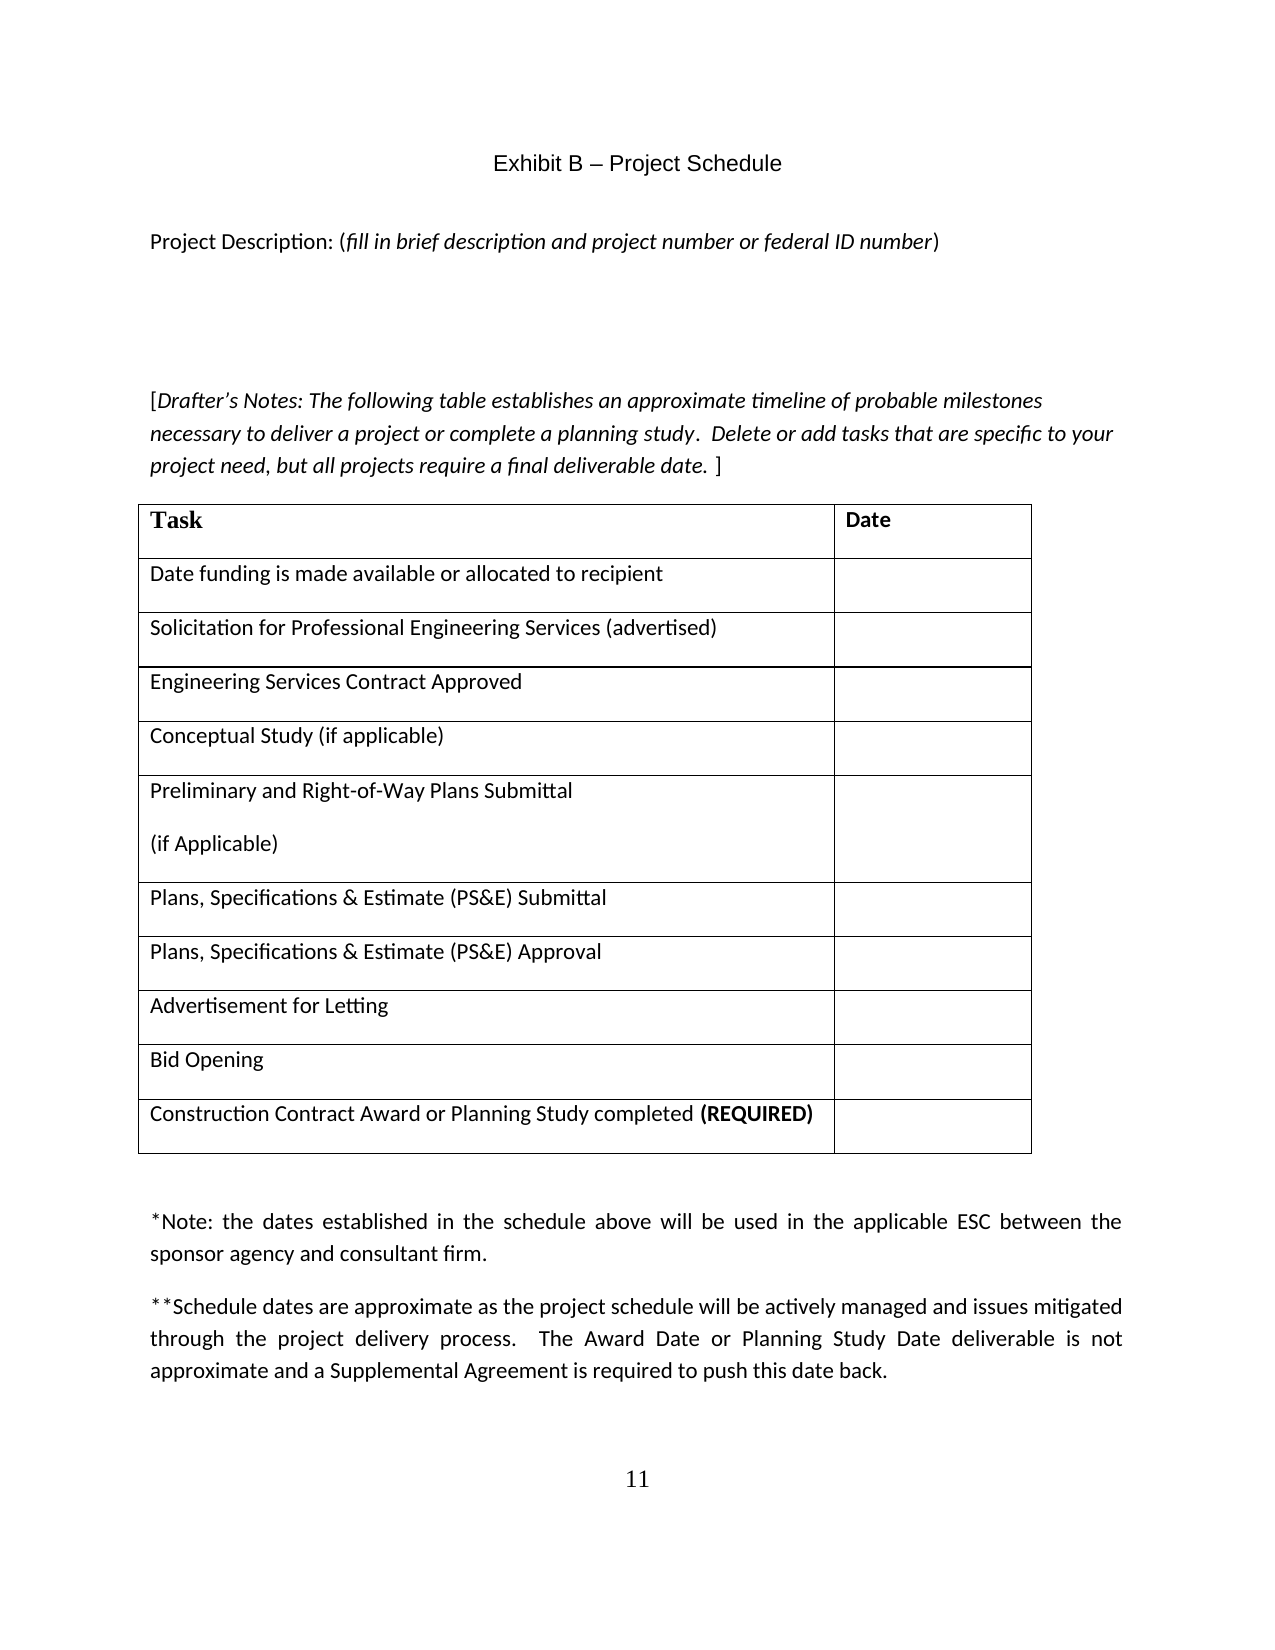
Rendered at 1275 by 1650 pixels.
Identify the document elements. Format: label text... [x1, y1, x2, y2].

text Project Description: (fill in brief description and project number or federal ID number) [150, 227, 1125, 255]
table_cell [835, 776, 1031, 882]
table_header Task [139, 505, 834, 558]
table_cell [835, 722, 1031, 775]
table_cell Date funding is made available or allocated to recipient [139, 559, 834, 612]
table_cell Preliminary and Right-of-Way Plans Submittal (if Applicable) [139, 776, 834, 882]
text [Drafter’s Notes: The following table establishes an approximate timeline of probable milestones necessary to deliver a project or complete a planning study. Delete or add tasks that are specific to your project need, but all projects require a final deliverable date. ] [150, 386, 1125, 479]
table_cell Plans, Specifications & Estimate (PS&E) Submittal [139, 883, 834, 936]
table_cell [835, 613, 1031, 666]
table_cell Conceptual Study (if applicable) [139, 722, 834, 775]
table_cell [835, 668, 1031, 721]
table_cell Engineering Services Contract Approved [139, 668, 834, 721]
table_cell Solicitation for Professional Engineering Services (advertised) [139, 613, 834, 666]
text **Schedule dates are approximate as the project schedule will be actively managed and issues mitigated through the project delivery process. The Award Date or Planning Study Date deliverable is not approximate and a Supplemental Agreement is required to push this date back. [150, 1292, 1125, 1384]
text *Note: the dates established in the schedule above will be used in the applicable ESC between the sponsor agency and consultant firm. [150, 1207, 1125, 1267]
table_cell [835, 559, 1031, 612]
table_cell Bid Opening [139, 1045, 834, 1098]
table_cell Advertisement for Letting [139, 991, 834, 1044]
table_cell Construction Contract Award or Planning Study completed (REQUIRED) [139, 1100, 834, 1153]
table_cell [835, 1045, 1031, 1098]
table_cell [835, 1100, 1031, 1153]
table_cell Plans, Specifications & Estimate (PS&E) Approval [139, 937, 834, 990]
table_cell [835, 991, 1031, 1044]
table_cell [835, 937, 1031, 990]
table_cell [835, 883, 1031, 936]
table_header Date [835, 505, 1031, 558]
text Exhibit B – Project Schedule [150, 150, 1125, 176]
